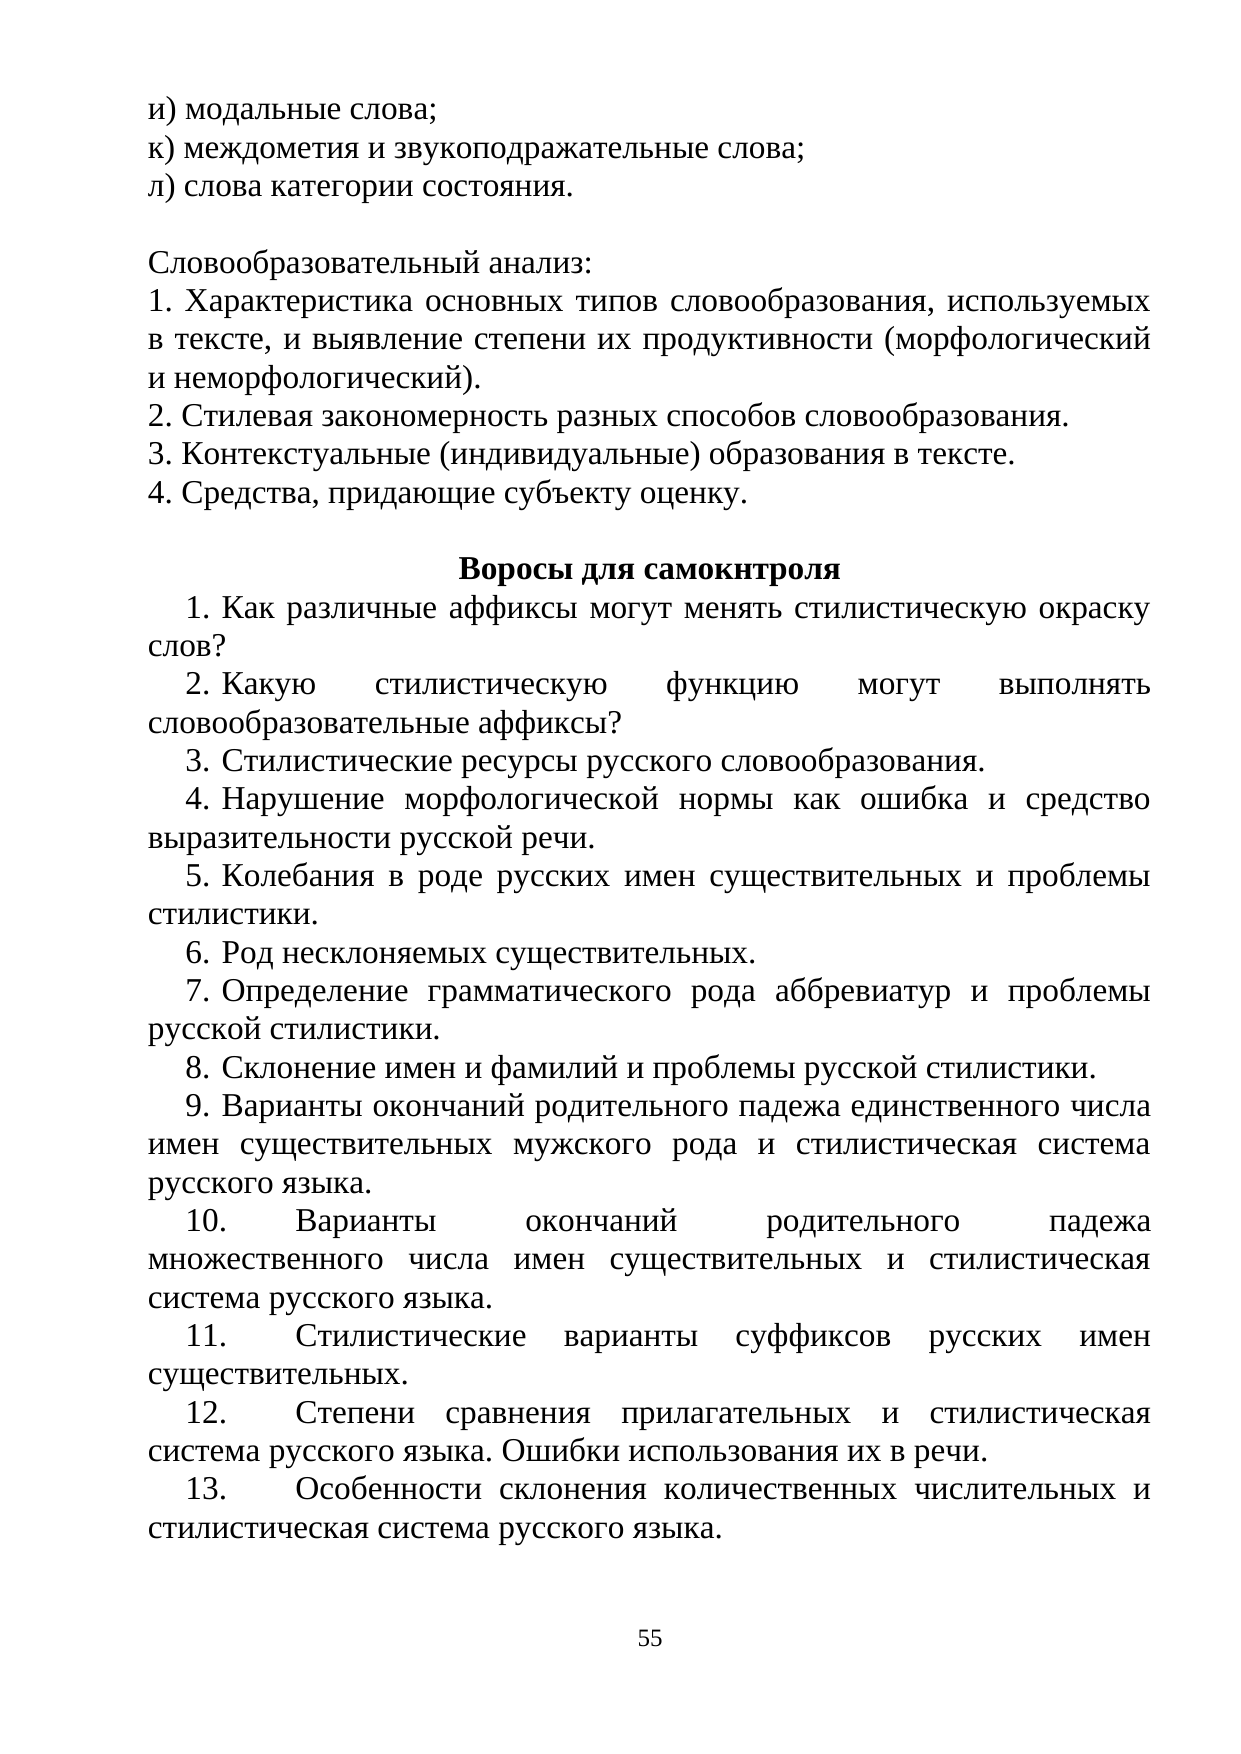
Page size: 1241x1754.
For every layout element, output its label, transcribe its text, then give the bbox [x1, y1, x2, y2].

list Варианты окончаний родительного падежа единственного числа имен существительных мужского рода и стилистическая система русского языка. [148, 1085, 1152, 1200]
list Варианты окончаний родительного падежа множественного числа имен существительных и стилистическая система русского языка. [148, 1200, 1152, 1315]
list Как различные аффиксы могут менять стилистическую окраску слов? [148, 587, 1152, 663]
text 2. Стилевая закономерность разных способов словообразования. [148, 395, 1152, 433]
list Род несклоняемых существительных. [148, 932, 1152, 970]
text Словообразовательный анализ: [148, 242, 1152, 280]
text 4. Средства, придающие субъекту оценку. [148, 472, 1152, 510]
list Степени сравнения прилагательных и стилистическая система русского языка. Ошибки использования их в речи. [148, 1392, 1152, 1468]
list Склонение имен и фамилий и проблемы русской стилистики. [148, 1047, 1152, 1085]
text 3. Контекстуальные (индивидуальные) образования в тексте. [148, 433, 1152, 472]
list Какую стилистическую функцию могут выполнять словообразовательные аффиксы? [148, 663, 1152, 740]
list Стилистические ресурсы русского словообразования. [148, 740, 1152, 778]
text л) слова категории состояния. [148, 165, 1152, 203]
list Определение грамматического рода аббревиатур и проблемы русской стилистики. [148, 970, 1152, 1047]
text и) модальные слова; [148, 88, 1152, 127]
list Стилистические варианты суффиксов русских имен существительных. [148, 1315, 1152, 1392]
text 1. Характеристика основных типов словообразования, используемых в тексте, и выявление степени их продуктивности (морфологический и неморфологический). [148, 280, 1152, 395]
list Нарушение морфологической нормы как ошибка и средство выразительности русской речи. [148, 778, 1152, 855]
list Колебания в роде русских имен существительных и проблемы стилистики. [148, 855, 1152, 932]
text Воросы для самокнтроля [148, 548, 1152, 587]
list Особенности склонения количественных числительных и стилистическая система русского языка. [148, 1468, 1152, 1545]
text к) междометия и звукоподражательные слова; [148, 127, 1152, 165]
